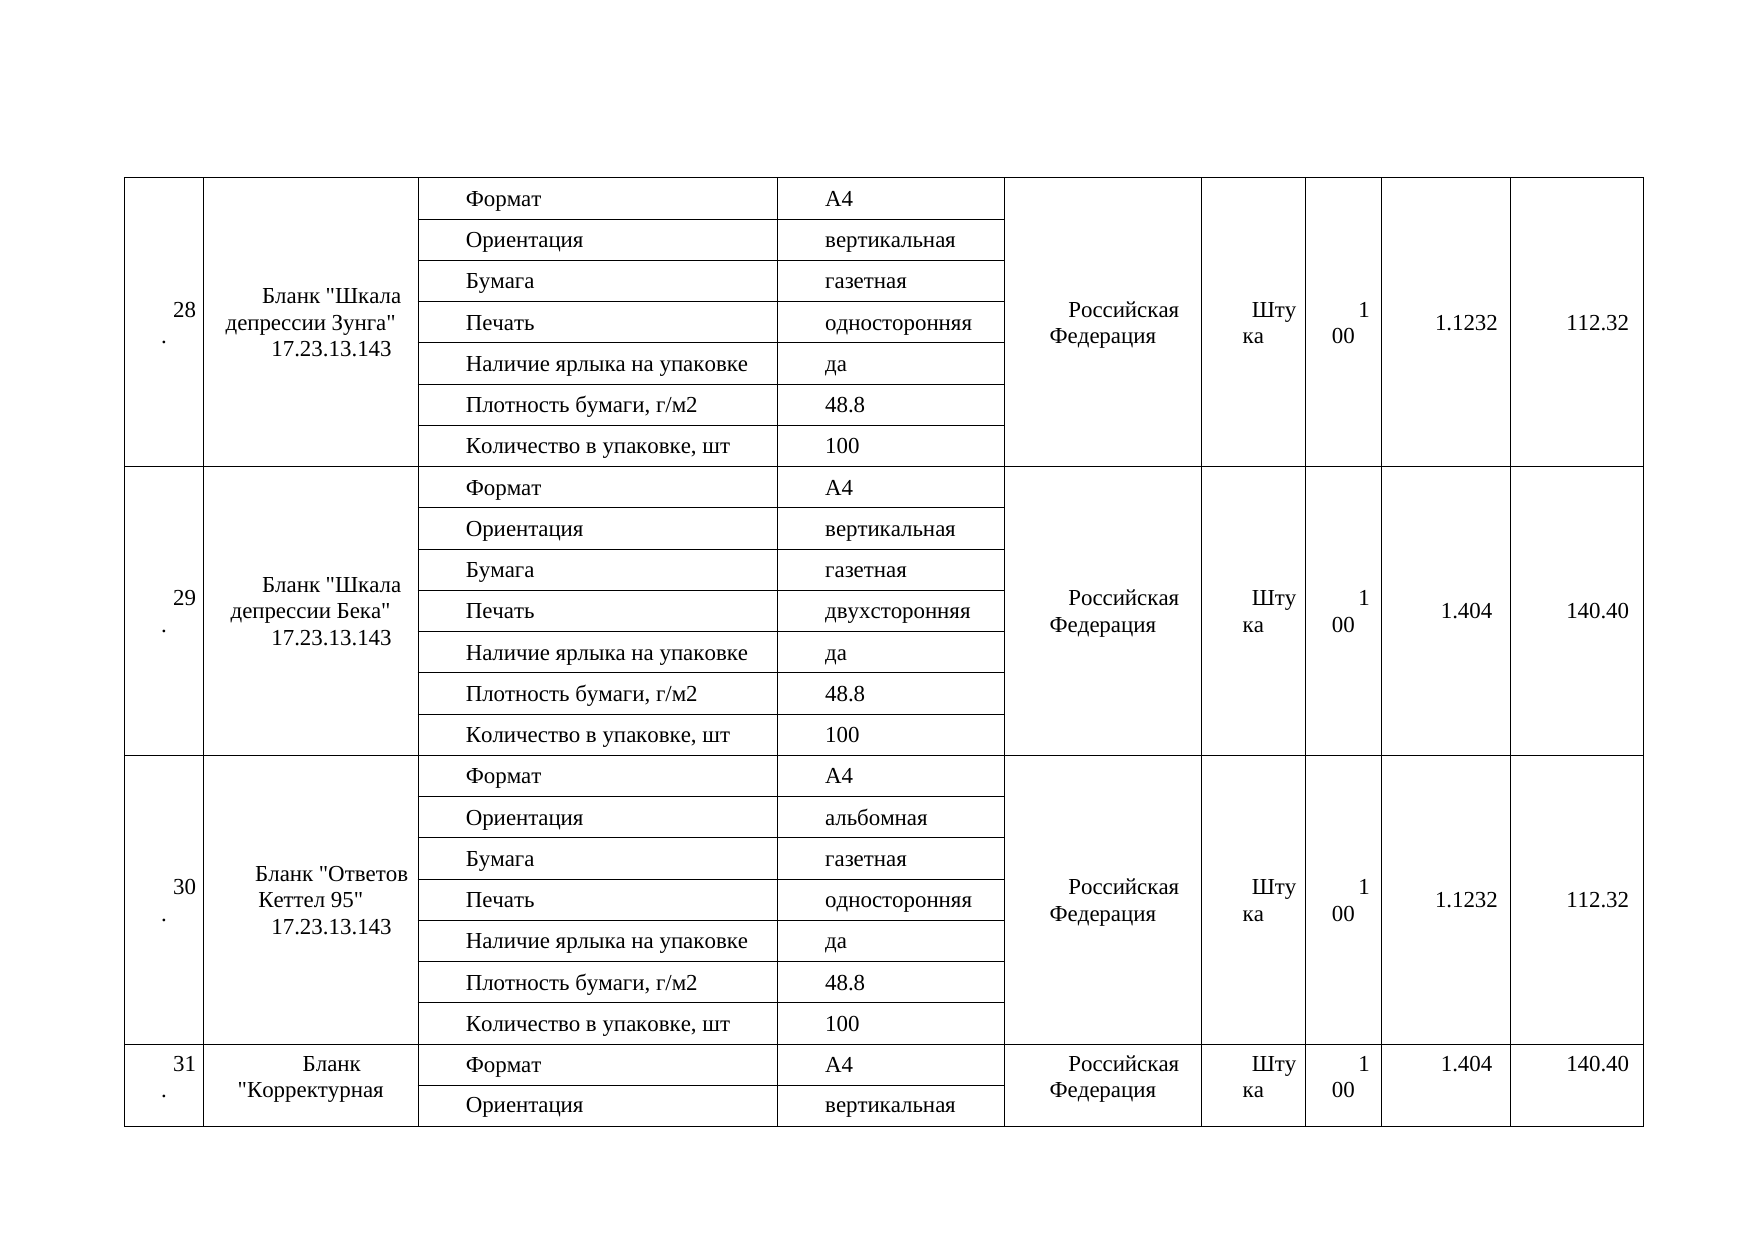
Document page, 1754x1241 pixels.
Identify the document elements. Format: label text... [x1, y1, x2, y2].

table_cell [1005, 178, 1201, 466]
table_cell Плотность бумаги, г/м2 [419, 962, 777, 1002]
table_cell Ориентация [419, 508, 777, 548]
table_cell Бланк "Корректурная проба" 17.23.13.143 [204, 1045, 418, 1126]
table_cell Количество в упаковке, шт [419, 426, 777, 466]
table_cell односторонняя [778, 302, 1004, 342]
table_cell Ориентация [419, 1086, 777, 1126]
table_cell 1.404 [1382, 467, 1510, 755]
table_cell Наличие ярлыка на упаковке [419, 921, 777, 961]
table_cell 140.40 [1511, 467, 1643, 755]
table_cell Бумага [419, 261, 777, 301]
table_cell 100 [778, 1003, 1004, 1043]
table_cell Наличие ярлыка на упаковке [419, 343, 777, 383]
table_cell Ориентация [419, 797, 777, 837]
table_cell Бумага [419, 550, 777, 590]
table_cell 100 [1306, 178, 1381, 466]
table_cell 100 [1306, 467, 1381, 755]
table_cell Штука [1202, 1045, 1305, 1126]
table_cell 112.32 [1511, 178, 1643, 466]
table_cell А4 [778, 1045, 1004, 1085]
table_cell Штука [1202, 467, 1305, 755]
table_cell альбомная [778, 797, 1004, 837]
table_cell 100 [1306, 1045, 1381, 1126]
table_cell А4 [778, 178, 1004, 218]
table_cell Наличие ярлыка на упаковке [419, 632, 777, 672]
table_cell Формат [419, 756, 777, 796]
table_cell А4 [778, 756, 1004, 796]
table_cell газетная [778, 838, 1004, 878]
table_cell Печать [419, 302, 777, 342]
table_cell Бланк "Шкала депрессии Бека" 17.23.13.143 [204, 467, 418, 755]
table_cell Формат [419, 467, 777, 507]
table_cell Ориентация [419, 220, 777, 260]
table_cell Количество в упаковке, шт [419, 715, 777, 755]
table_cell Бланк "Шкала депрессии Зунга" 17.23.13.143 [204, 178, 418, 466]
table_cell вертикальная [778, 220, 1004, 260]
table_cell А4 [778, 467, 1004, 507]
table_cell Бумага [419, 838, 777, 878]
table_cell 28. [125, 178, 203, 466]
table_cell Российская Федерация [1005, 1045, 1201, 1126]
table_cell Российская Федерация [1005, 756, 1201, 1043]
table_cell 1.1232 [1382, 756, 1510, 1043]
table_cell вертикальная [778, 508, 1004, 548]
table_cell да [778, 632, 1004, 672]
table_cell 100 [778, 715, 1004, 755]
table_cell Штука [1202, 756, 1305, 1043]
table_cell да [778, 343, 1004, 383]
table_cell Формат [419, 178, 777, 218]
table_cell Печать [419, 591, 777, 631]
table_cell односторонняя [778, 880, 1004, 920]
table_cell Российская Федерация [1005, 467, 1201, 755]
table_cell двухсторонняя [778, 591, 1004, 631]
table_cell газетная [778, 261, 1004, 301]
table_cell 100 [1306, 756, 1381, 1043]
table_cell 112.32 [1511, 756, 1643, 1043]
table_cell 1.404 [1382, 1045, 1510, 1126]
table_cell Бланк "Ответов Кеттел 95" 17.23.13.143 [204, 756, 418, 1043]
table_cell 140.40 [1511, 1045, 1643, 1126]
table_cell Плотность бумаги, г/м2 [419, 673, 777, 713]
table_cell 48.8 [778, 962, 1004, 1002]
table_cell 48.8 [778, 673, 1004, 713]
table_cell Количество в упаковке, шт [419, 1003, 777, 1043]
table_cell Печать [419, 880, 777, 920]
table_cell 30. [125, 756, 203, 1043]
table_cell 100 [778, 426, 1004, 466]
table_cell Формат [419, 1045, 777, 1085]
table_cell вертикальная [778, 1086, 1004, 1126]
table_cell 31. [125, 1045, 203, 1126]
table_cell 48.8 [778, 385, 1004, 425]
table_cell Штука [1202, 178, 1305, 466]
table_cell Плотность бумаги, г/м2 [419, 385, 777, 425]
table_cell газетная [778, 550, 1004, 590]
table_cell да [778, 921, 1004, 961]
table_cell 1.1232 [1382, 178, 1510, 466]
table_cell 29. [125, 467, 203, 755]
